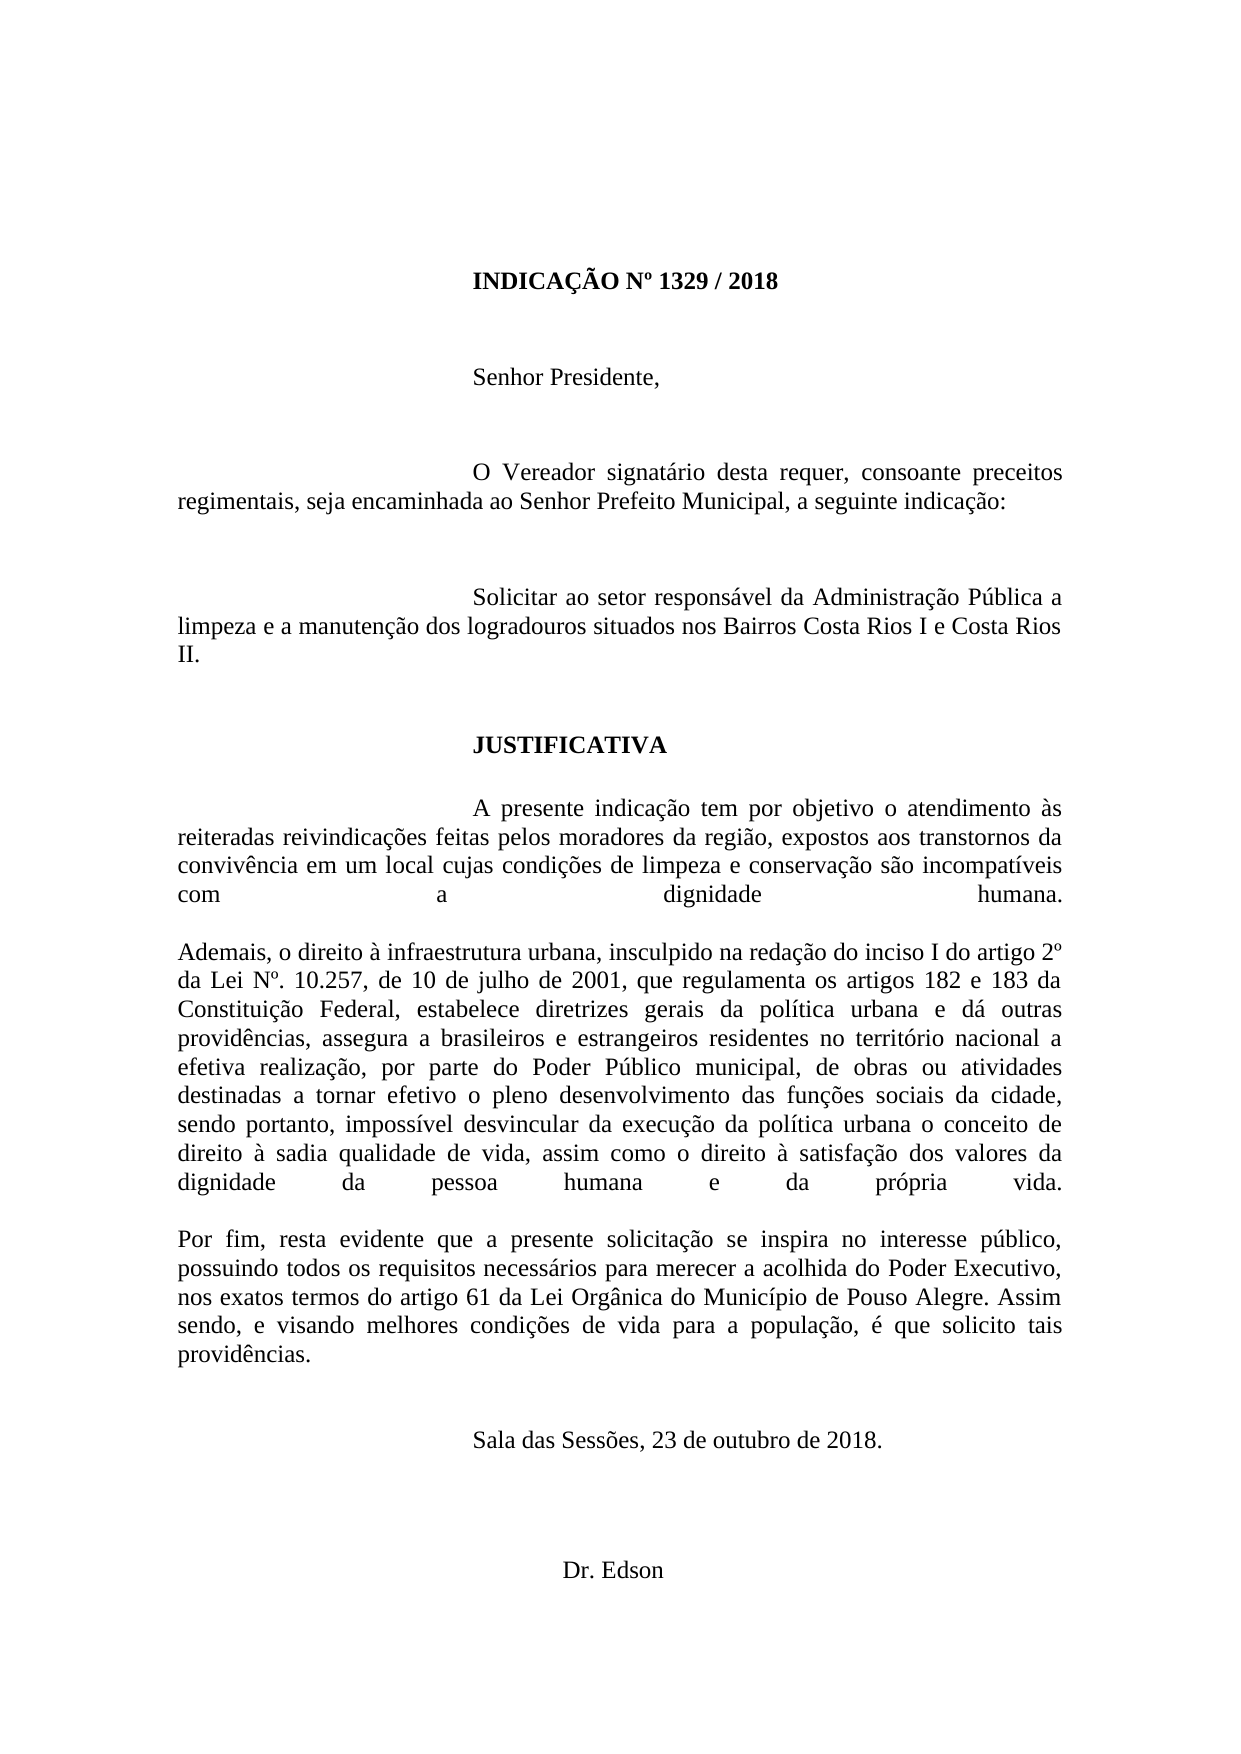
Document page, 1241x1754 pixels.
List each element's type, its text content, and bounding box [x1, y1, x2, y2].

text INDICAÇÃO Nº 1329 / 2018 [472, 266, 1063, 294]
text Senhor Presidente, [472, 362, 1063, 390]
table_header Dr. Edson [170, 1555, 1056, 1583]
text Sala das Sessões, 23 de outubro de 2018. [472, 1425, 1063, 1454]
text Solicitar ao setor responsável da Administração Pública a limpeza e a manutenção dos logradouros situados nos Bairros Costa Rios I e Costa Rios II. [177, 582, 1063, 668]
text A presente indicação tem por objetivo o atendimento às reiteradas reivindicações feitas pelos moradores da região, expostos aos transtornos da convivência em um local cujas condições de limpeza e conservação são incompatíveis com a dignidade humana. Ademais, o direito à infraestrutura urbana, insculpido na redação do inciso I do artigo 2º da Lei Nº. 10.257, de 10 de julho de 2001, que regulamenta os artigos 182 e 183 da Constituição Federal, estabelece diretrizes gerais da política urbana e dá outras providências, assegura a brasileiros e estrangeiros residentes no território nacional a efetiva realização, por parte do Poder Público municipal, de obras ou atividades destinadas a tornar efetivo o pleno desenvolvimento das funções sociais da cidade, sendo portanto, impossível desvincular da execução da política urbana o conceito de direito à sadia qualidade de vida, assim como o direito à satisfação dos valores da dignidade da pessoa humana e da própria vida. Por fim, resta evidente que a presente solicitação se inspira no interesse público, possuindo todos os requisitos necessários para merecer a acolhida do Poder Executivo, nos exatos termos do artigo 61 da Lei Orgânica do Município de Pouso Alegre. Assim sendo, e visando melhores condições de vida para a população, é que solicito tais providências. [177, 793, 1063, 1368]
text JUSTIFICATIVA [177, 731, 1004, 759]
text O Vereador signatário desta requer, consoante preceitos regimentais, seja encaminhada ao Senhor Prefeito Municipal, a seguinte indicação: [177, 457, 1063, 515]
